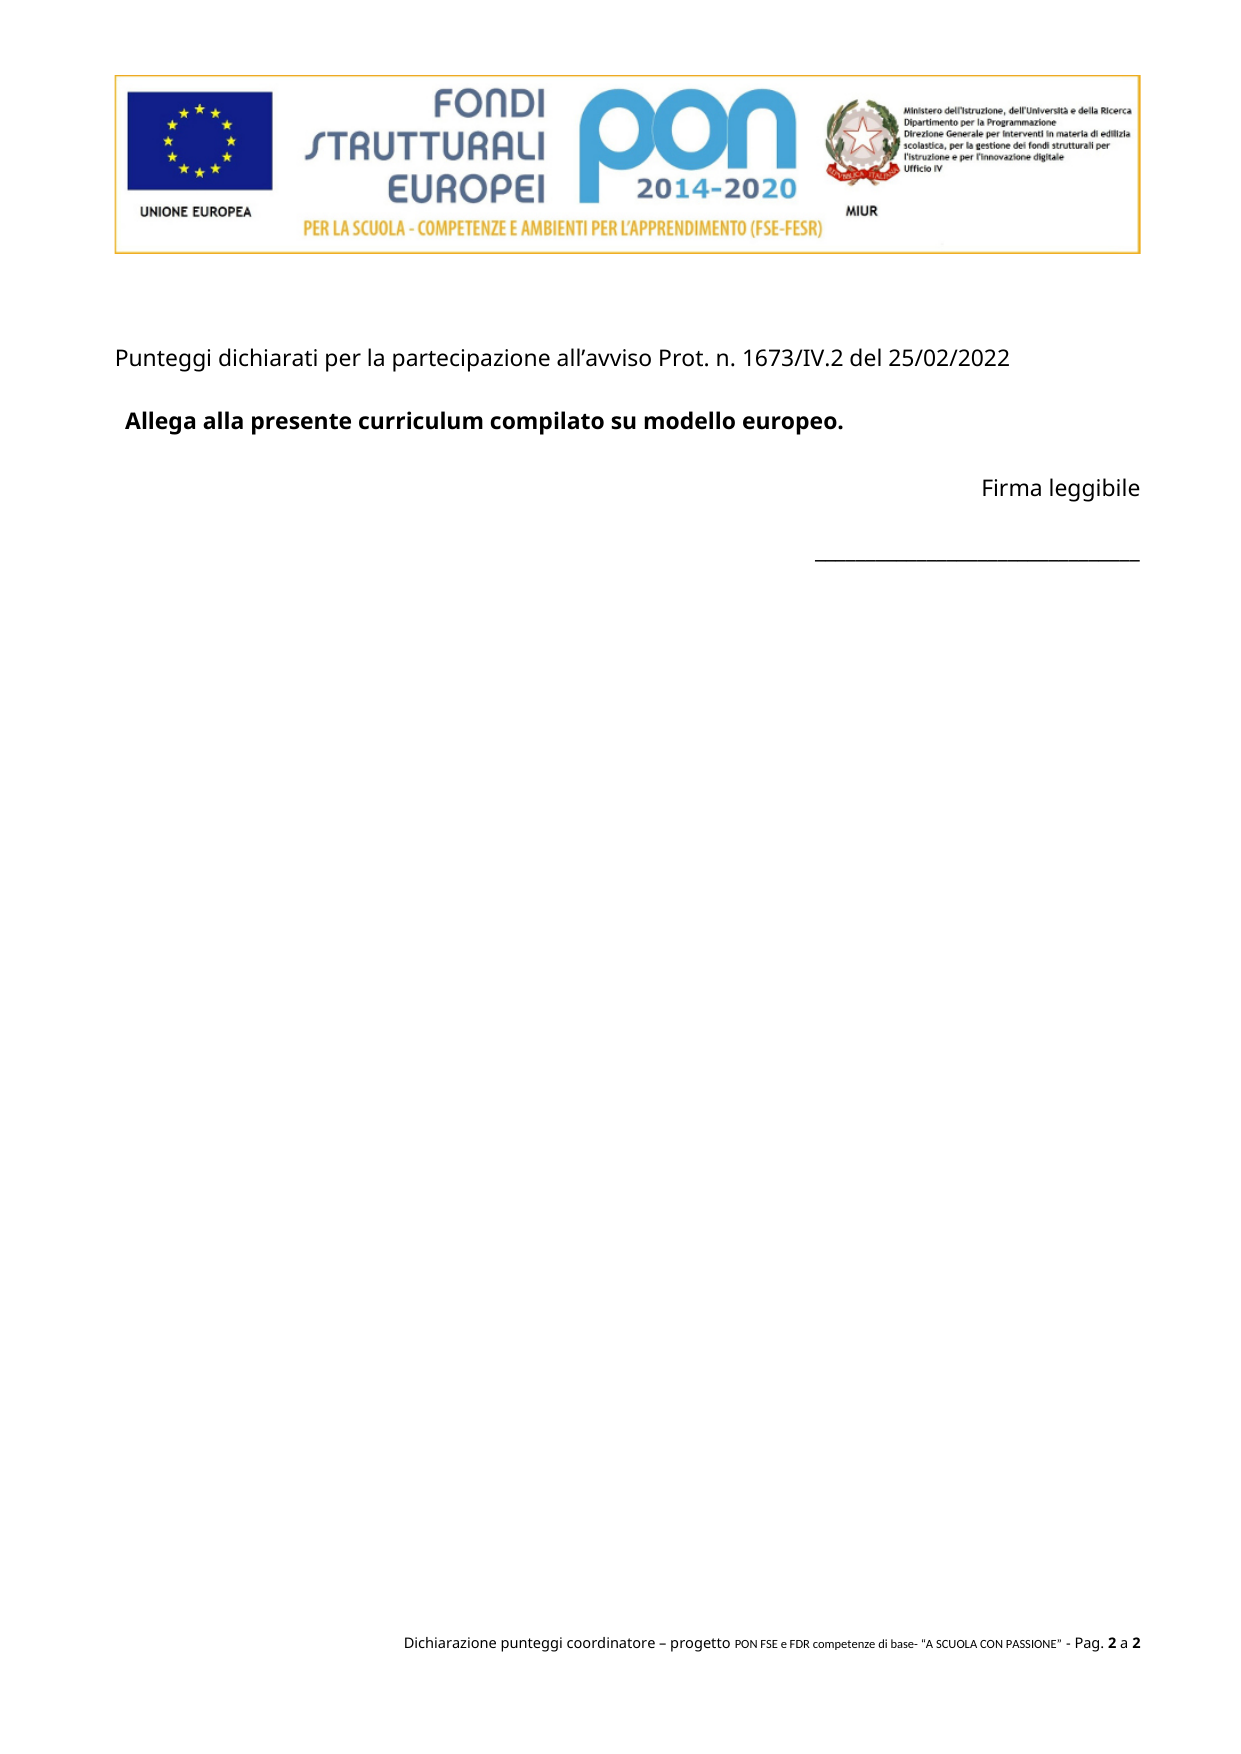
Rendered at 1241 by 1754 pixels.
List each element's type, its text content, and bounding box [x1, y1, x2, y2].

text Firma leggibile [114, 472, 1140, 503]
text Allega alla presente curriculum compilato su modello europeo. [125, 404, 1140, 436]
text ________________________________ [114, 534, 1140, 566]
picture [114, 75, 1141, 254]
text Punteggi dichiarati per la partecipazione all’avviso Prot. n. 1673/IV.2 del 25/02/2022 [114, 342, 1140, 373]
